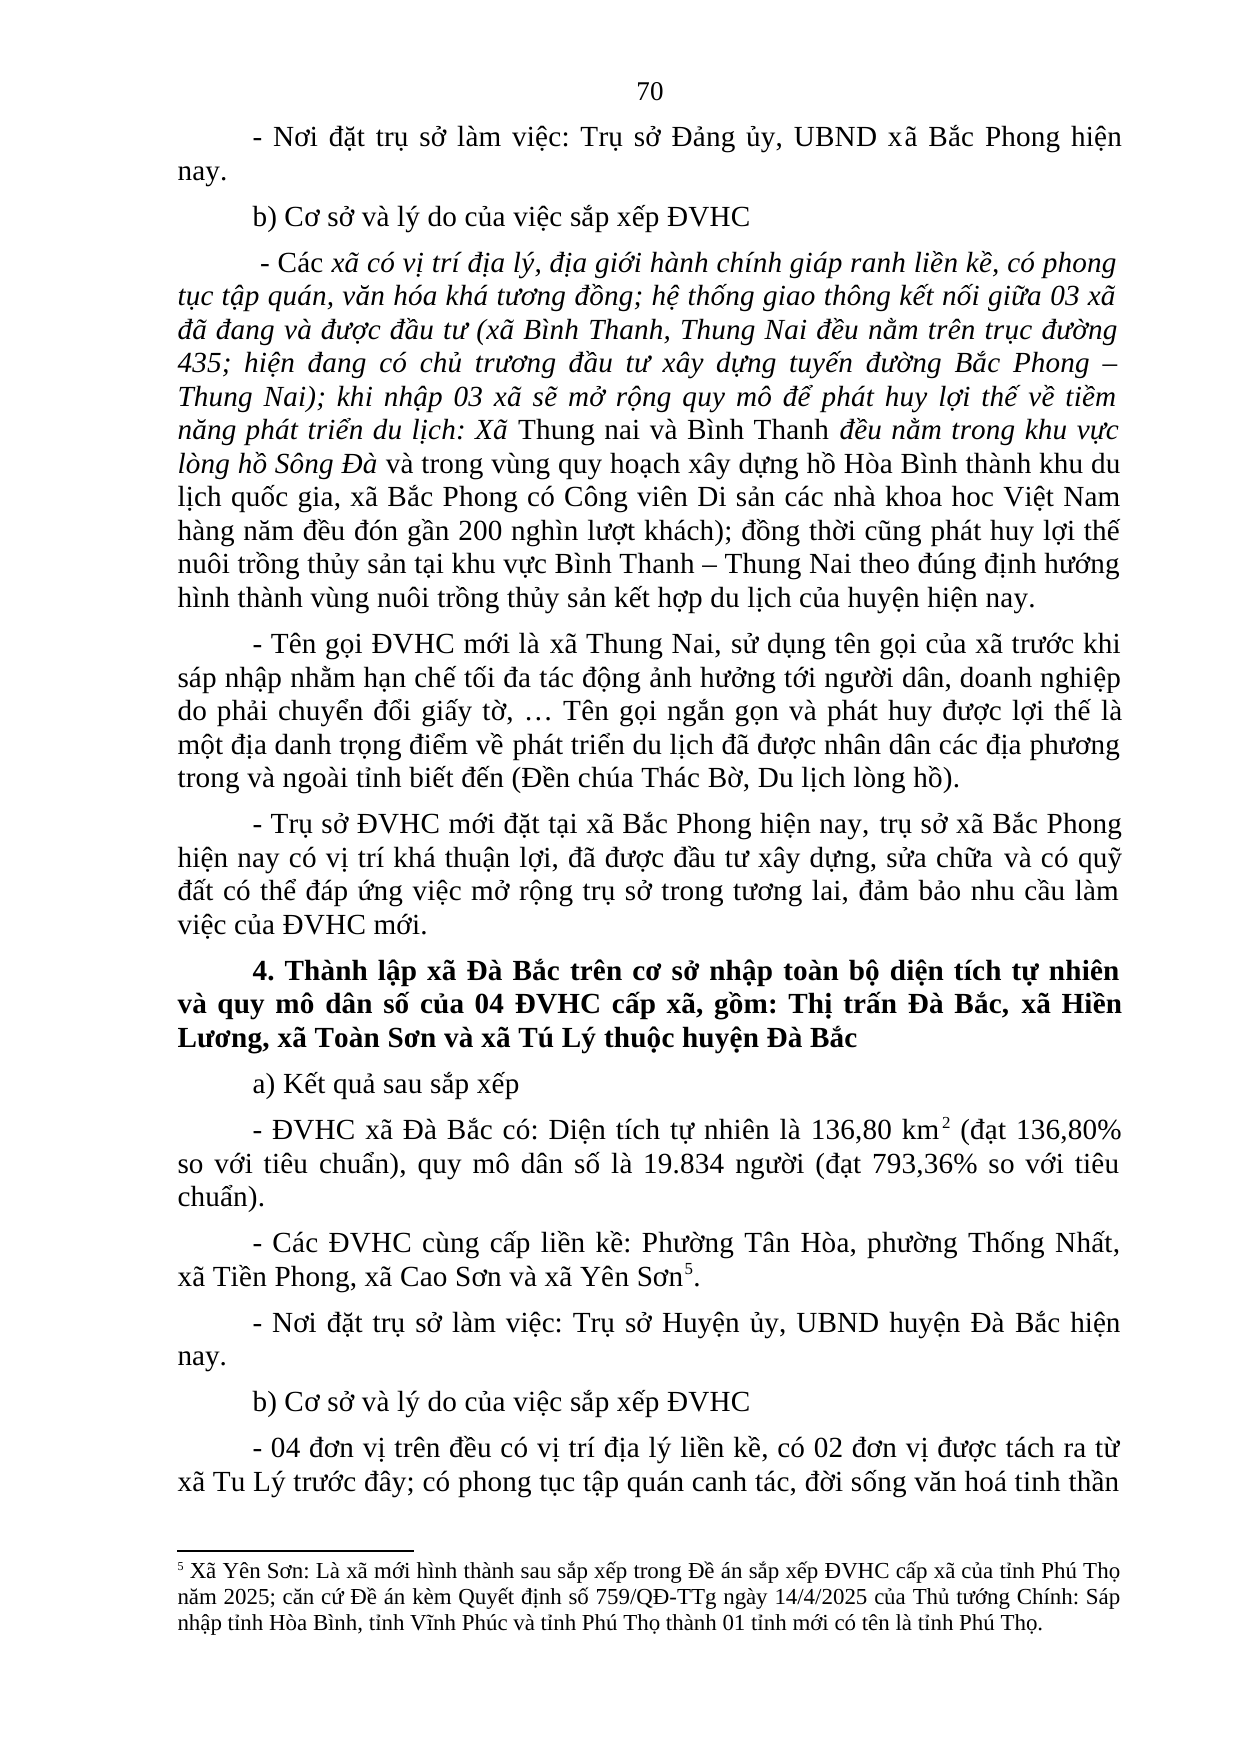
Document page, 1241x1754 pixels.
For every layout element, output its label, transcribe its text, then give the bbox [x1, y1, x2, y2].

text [176, 1429, 1123, 1513]
text - ĐVHC xã Đà Bắc có: Diện tích tự nhiên là 136,80 km2 (đạt 136,80% so với tiêu chuẩn), quy mô dân số là 19.834 người (đạt 793,36% so với tiêu chuẩn). [176, 1111, 1123, 1213]
text - Nơi đặt trụ sở làm việc: Trụ sở Huyện ủy, UBND huyện Đà Bắc hiện nay. [176, 1304, 1123, 1372]
text - Nơi đặt trụ sở làm việc: Trụ sở Đảng ủy, UBND xã Bắc Phong hiện nay. [176, 118, 1123, 186]
text 4. Thành lập xã Đà Bắc trên cơ sở nhập toàn bộ diện tích tự nhiên và quy mô dân số của 04 ĐVHC cấp xã, gồm: Thị trấn Đà Bắc, xã Hiền Lương, xã Toàn Sơn và xã Tú Lý thuộc huyện Đà Bắc [176, 952, 1123, 1054]
text b) Cơ sở và lý do của việc sắp xếp ĐVHC [176, 1383, 1123, 1418]
text - Trụ sở ĐVHC mới đặt tại xã Bắc Phong hiện nay, trụ sở xã Bắc Phong hiện nay có vị trí khá thuận lợi, đã được đầu tư xây dựng, sửa chữa và có quỹ đất có thể đáp ứng việc mở rộng trụ sở trong tương lai, đảm bảo nhu cầu làm việc của ĐVHC mới. [176, 805, 1123, 941]
text a) Kết quả sau sắp xếp [176, 1065, 1123, 1100]
text - Các xã có vị trí địa lý, địa giới hành chính giáp ranh liền kề, có phong tục tập quán, văn hóa khá tương đồng; hệ thống giao thông kết nối giữa 03 xã đã đang và được đầu tư (xã Bình Thanh, Thung Nai đều nằm trên trục đường 435; hiện đang có chủ trương đầu tư xây dựng tuyến đường Bắc Phong – Thung Nai); khi nhập 03 xã sẽ mở rộng quy mô để phát huy lợi thế về tiềm năng phát triển du lịch: Xã Thung nai và Bình Thanh đều nằm trong khu vực lòng hồ Sông Đà và trong vùng quy hoạch xây dựng hồ Hòa Bình thành khu du lịch quốc gia, xã Bắc Phong có Công viên Di sản các nhà khoa hoc Việt Nam hàng năm đều đón gần 200 nghìn lượt khách); đồng thời cũng phát huy lợi thế nuôi trồng thủy sản tại khu vực Bình Thanh – Thung Nai theo đúng định hướng hình thành vùng nuôi trồng thủy sản kết hợp du lịch của huyện hiện nay. [176, 244, 1123, 614]
text - Tên gọi ĐVHC mới là xã Thung Nai, sử dụng tên gọi của xã trước khi sáp nhập nhằm hạn chế tối đa tác động ảnh hưởng tới người dân, doanh nghiệp do phải chuyển đổi giấy tờ, … Tên gọi ngắn gọn và phát huy được lợi thế là một địa danh trọng điểm về phát triển du lịch đã được nhân dân các địa phương trong và ngoài tỉnh biết đến (Đền chúa Thác Bờ, Du lịch lòng hồ). [176, 625, 1123, 794]
text - Các ĐVHC cùng cấp liền kề: Phường Tân Hòa, phường Thống Nhất, xã Tiền Phong, xã Cao Sơn và xã Yên Sơn. [176, 1224, 1123, 1292]
text b) Cơ sở và lý do của việc sắp xếp ĐVHC [176, 198, 1123, 232]
